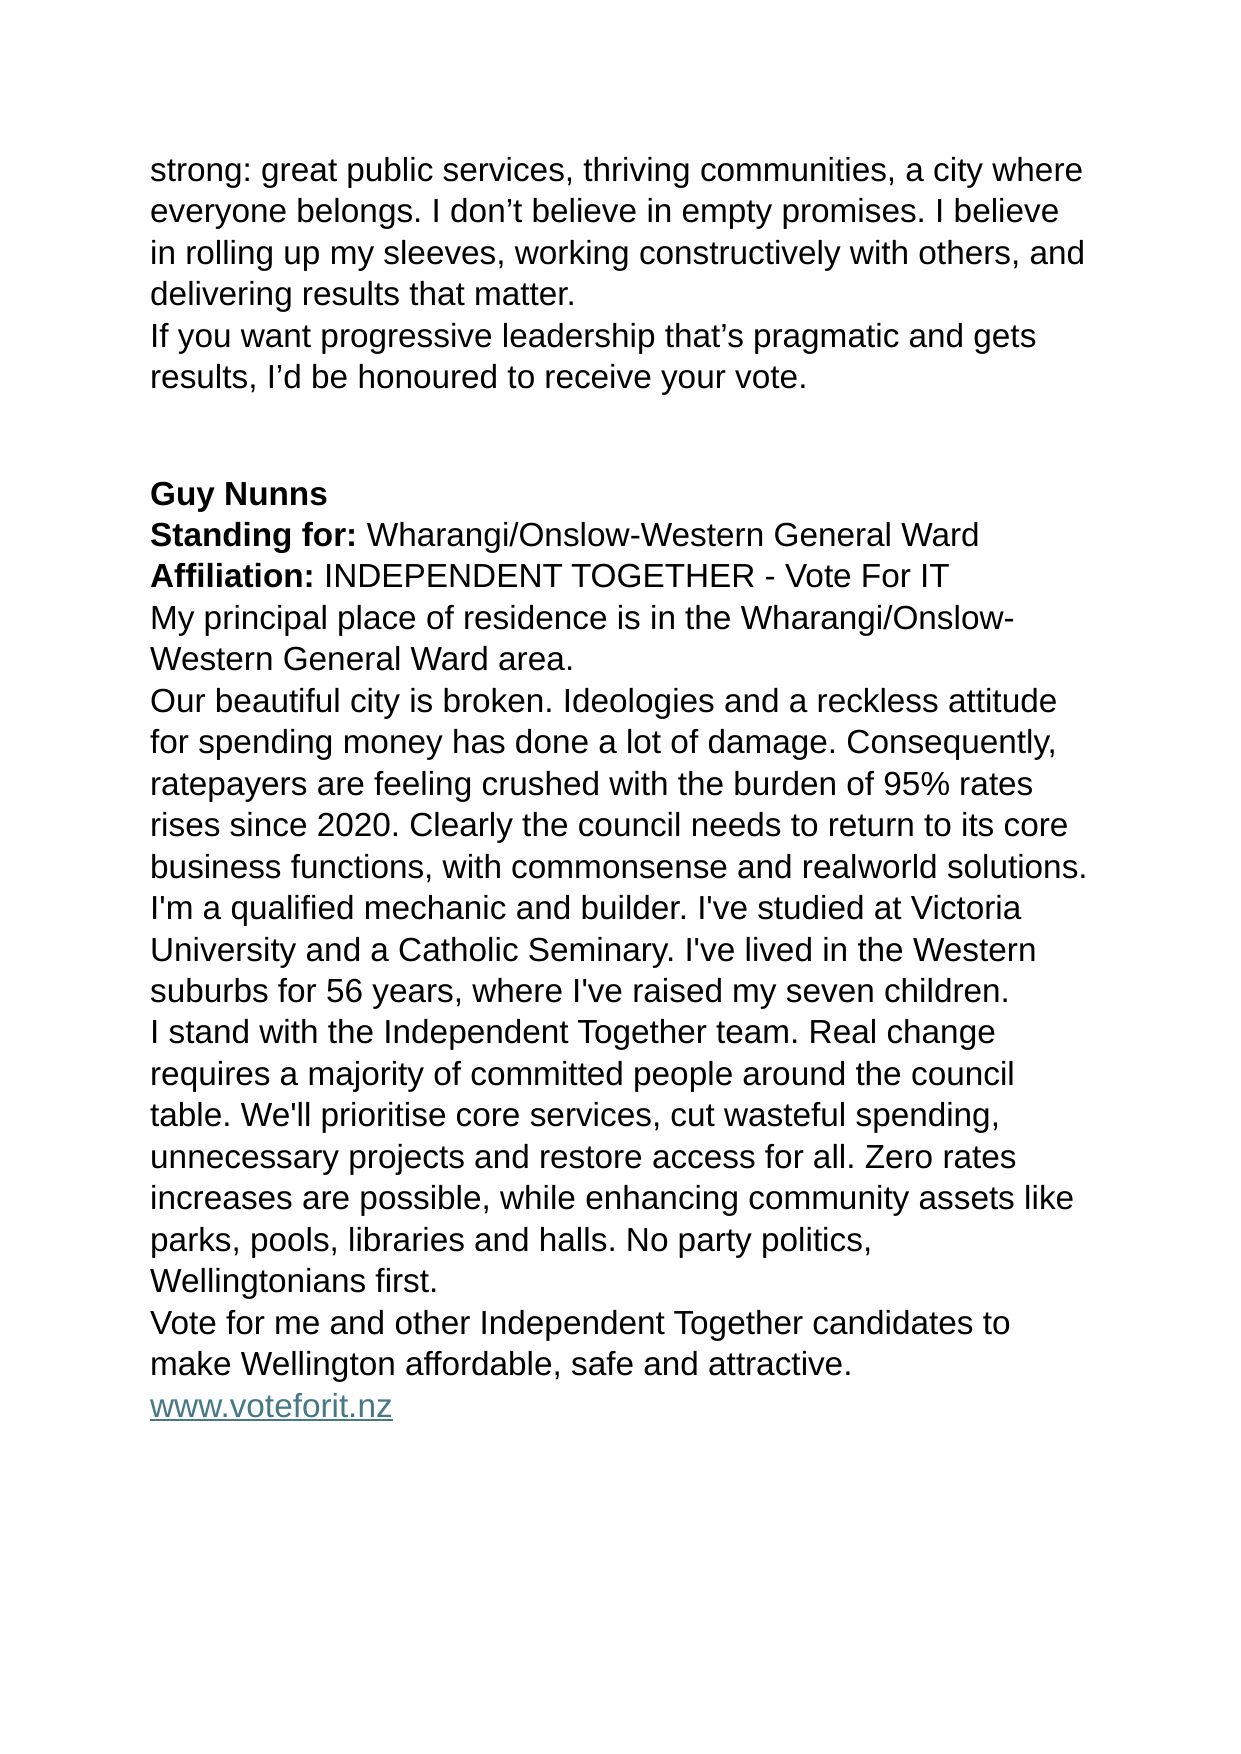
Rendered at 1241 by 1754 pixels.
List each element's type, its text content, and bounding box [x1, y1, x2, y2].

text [150, 150, 1090, 396]
text Guy Nunns Standing for: Wharangi/Onslow-Western General Ward Affiliation: INDEPENDENT TOGETHER - Vote For IT My principal place of residence is in the Wharangi/Onslow-Western General Ward area. Our beautiful city is broken. Ideologies and a reckless attitude for spending money has done a lot of damage. Consequently, ratepayers are feeling crushed with the burden of 95% rates rises since 2020. Clearly the council needs to return to its core business functions, with commonsense and realworld solutions. I'm a qualified mechanic and builder. I've studied at Victoria University and a Catholic Seminary. I've lived in the Western suburbs for 56 years, where I've raised my seven children. I stand with the Independent Together team. Real change requires a majority of committed people around the council table. We'll prioritise core services, cut wasteful spending, unnecessary projects and restore access for all. Zero rates increases are possible, while enhancing community assets like parks, pools, libraries and halls. No party politics, Wellingtonians first. Vote for me and other Independent Together candidates to make Wellington affordable, safe and attractive. www.voteforit.nz [150, 473, 1090, 1424]
